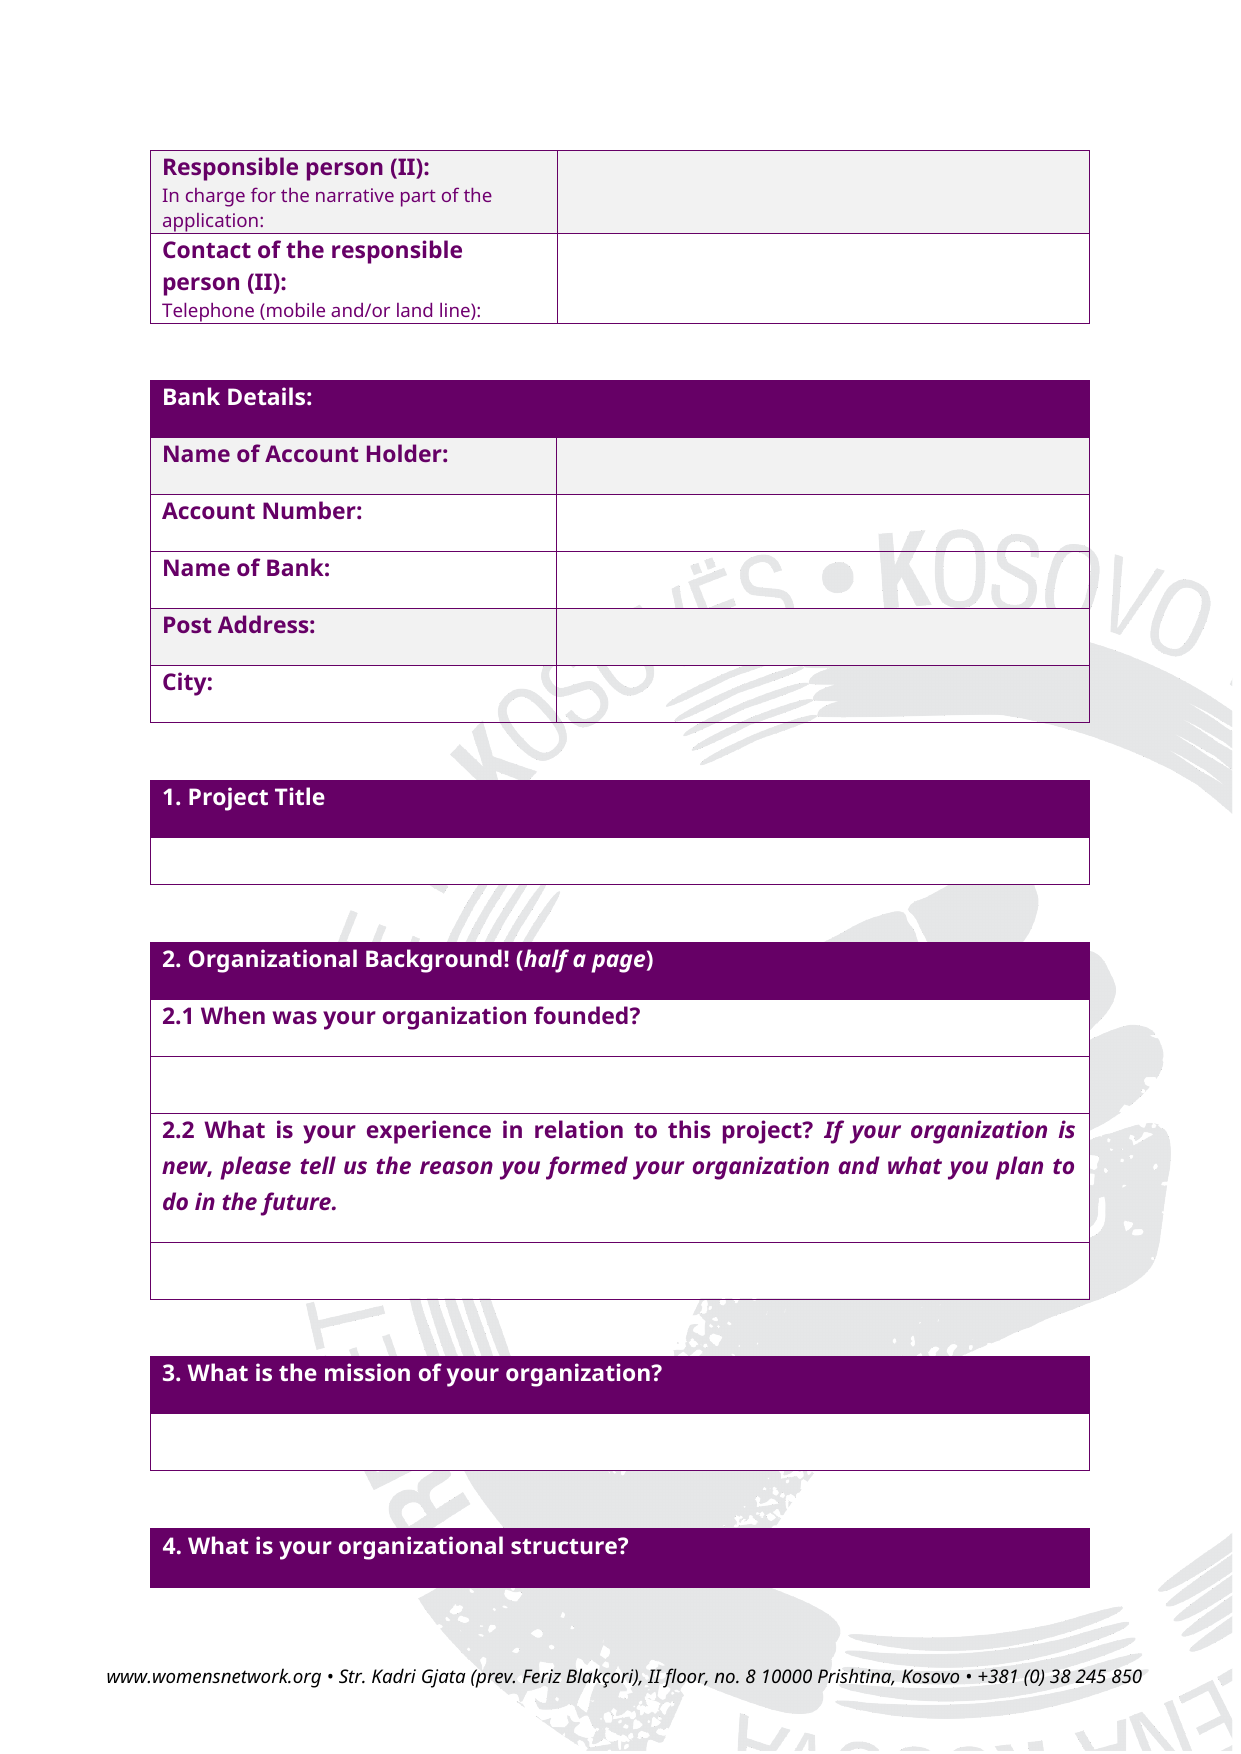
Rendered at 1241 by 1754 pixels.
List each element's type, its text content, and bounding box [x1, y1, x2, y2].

table_header 3. What is the mission of your organization? [151, 1358, 1089, 1413]
table_cell [557, 438, 1089, 494]
table_cell [557, 495, 1089, 551]
table_cell [558, 151, 1089, 233]
table_cell 2.1 When was your organization founded? [151, 1000, 1089, 1056]
table_cell [558, 234, 1089, 322]
table_cell [151, 838, 1089, 884]
table_cell Post Address: [151, 609, 556, 665]
table_cell Responsible person (II): In charge for the narrative part of the application: [151, 151, 557, 233]
table_cell Name of Account Holder: [151, 438, 556, 494]
table_header Bank Details: [151, 381, 556, 437]
table_cell [151, 1414, 1089, 1470]
table_cell City: [151, 666, 556, 722]
table_cell [557, 666, 1089, 722]
table_cell Contact of the responsible person (II): Telephone (mobile and/or land line): [151, 234, 557, 322]
table_header [557, 381, 1089, 437]
picture [292, 529, 1233, 1751]
table_cell Name of Bank: [151, 552, 556, 608]
table_cell [151, 1057, 1089, 1113]
table_cell Account Number: [151, 495, 556, 551]
table_cell 2.2 What is your experience in relation to this project? If your organization is new, please tell us the reason you formed your organization and what you plan to do in the future. [151, 1114, 1089, 1242]
table_cell [557, 552, 1089, 608]
table_header 4. What is your organizational structure? [152, 1530, 1088, 1586]
table_cell [557, 609, 1089, 665]
table_header 2. Organizational Background! (half a page) [151, 943, 1089, 999]
table_header 1. Project Title [151, 781, 1089, 837]
table_cell [151, 1243, 1089, 1298]
